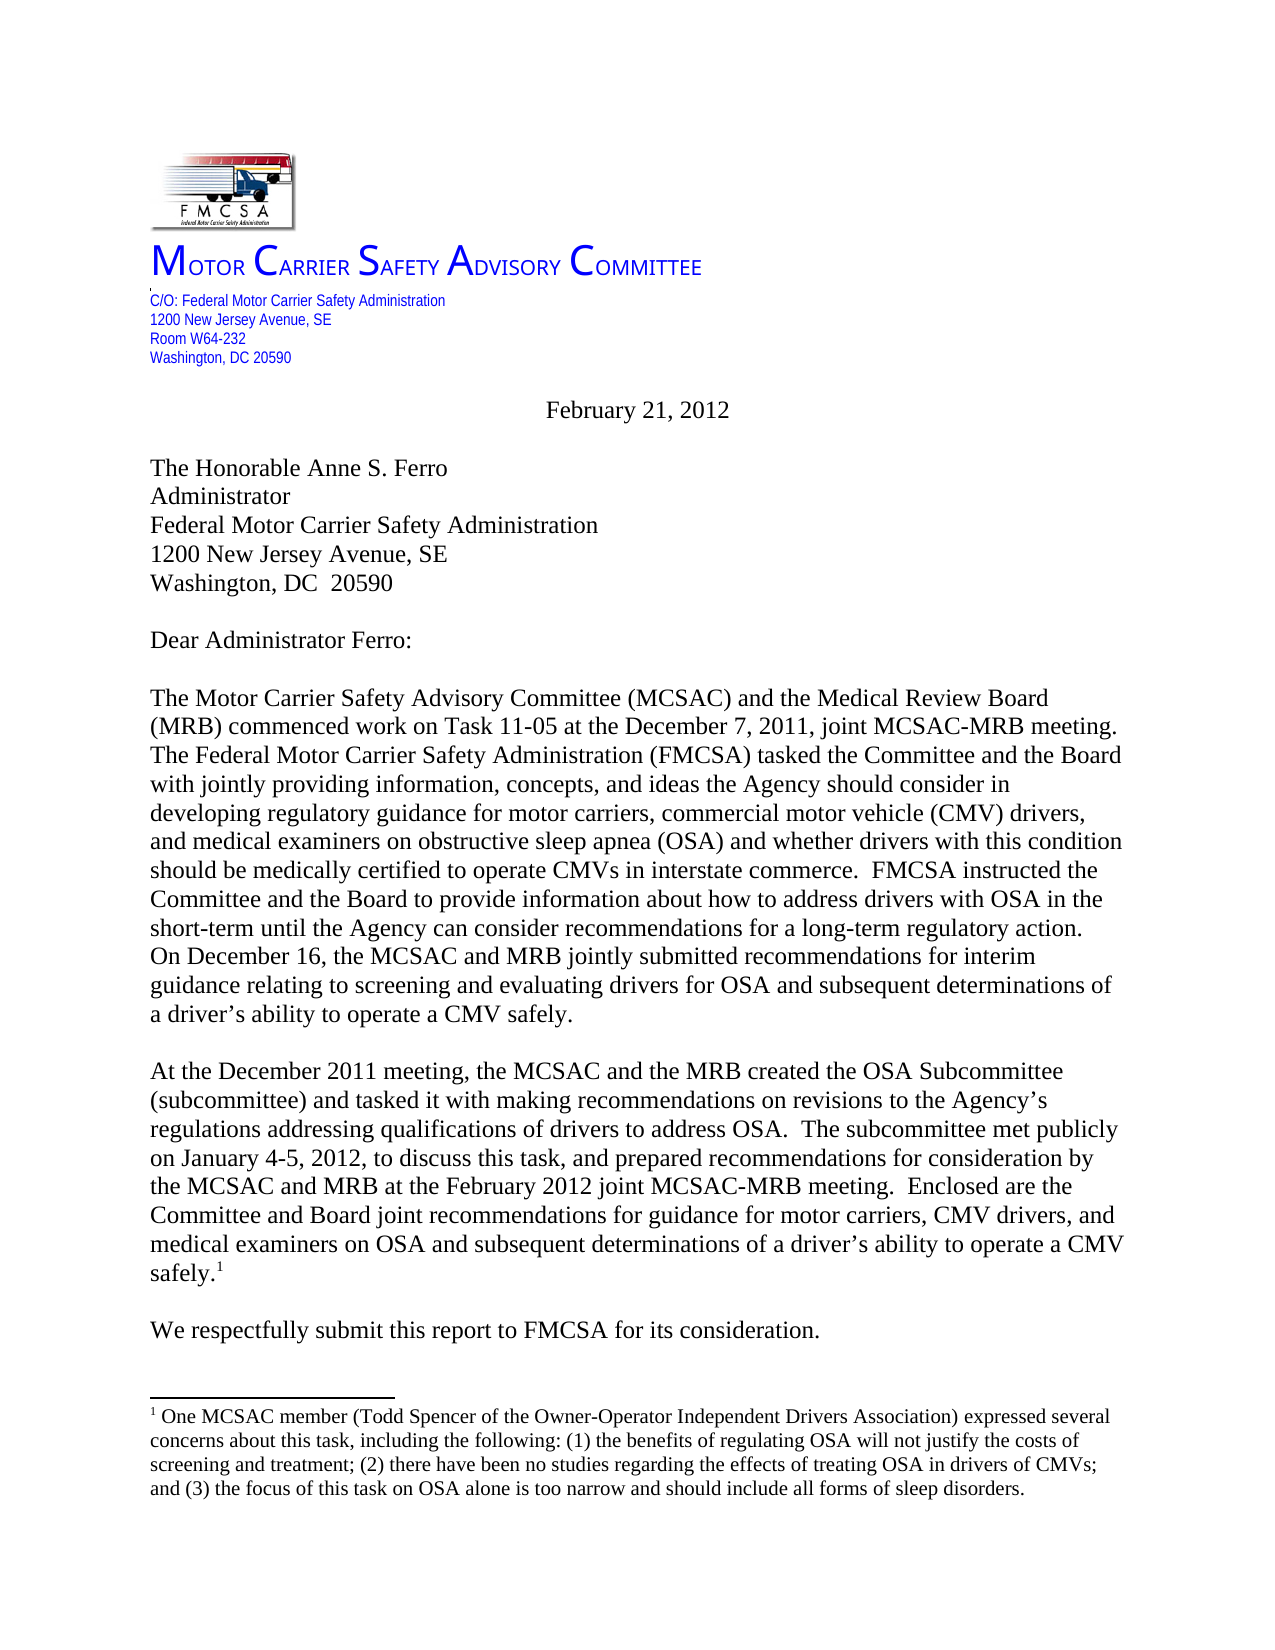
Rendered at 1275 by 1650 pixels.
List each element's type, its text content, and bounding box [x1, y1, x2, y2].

text Dear Administrator Ferro: [150, 625, 1125, 654]
text We respectfully submit this report to FMCSA for its consideration. [150, 1315, 1125, 1344]
text At the December 2011 meeting, the MCSAC and the MRB created the OSA Subcommittee (subcommittee) and tasked it with making recommendations on revisions to the Agency’s regulations addressing qualifications of drivers to address OSA. The subcommittee met publicly on January 4-5, 2012, to discuss this task, and prepared recommendations for consideration by the MCSAC and MRB at the February 2012 joint MCSAC-MRB meeting. Enclosed are the Committee and Board joint recommendations for guidance for motor carriers, CMV drivers, and medical examiners on OSA and subsequent determinations of a driver’s ability to operate a CMV safely. [150, 1056, 1125, 1286]
text Federal Motor Carrier Safety Administration [150, 510, 1125, 539]
text The Honorable Anne S. Ferro [150, 453, 1125, 481]
text February 21, 2012 [150, 395, 1125, 424]
text Administrator [150, 481, 1125, 510]
text C/O: Federal Motor Carrier Safety Administration [150, 291, 1125, 310]
text 1200 New Jersey Avenue, SE [150, 539, 1125, 568]
text MOTOR CARRIER SAFETY ADVISORY COMMITTEE [150, 231, 1125, 288]
text Washington, DC 20590 [150, 568, 1125, 596]
picture [150, 150, 297, 232]
text Room W64-232 [150, 329, 1125, 348]
text The Motor Carrier Safety Advisory Committee (MCSAC) and the Medical Review Board (MRB) commenced work on Task 11-05 at the December 7, 2011, joint MCSAC-MRB meeting. The Federal Motor Carrier Safety Administration (FMCSA) tasked the Committee and the Board with jointly providing information, concepts, and ideas the Agency should consider in developing regulatory guidance for motor carriers, commercial motor vehicle (CMV) drivers, and medical examiners on obstructive sleep apnea (OSA) and whether drivers with this condition should be medically certified to operate CMVs in interstate commerce. FMCSA instructed the Committee and the Board to provide information about how to address drivers with OSA in the short-term until the Agency can consider recommendations for a long-term regulatory action. On December 16, the MCSAC and MRB jointly submitted recommendations for interim guidance relating to screening and evaluating drivers for OSA and subsequent determinations of a driver’s ability to operate a CMV safely. [150, 683, 1125, 1028]
